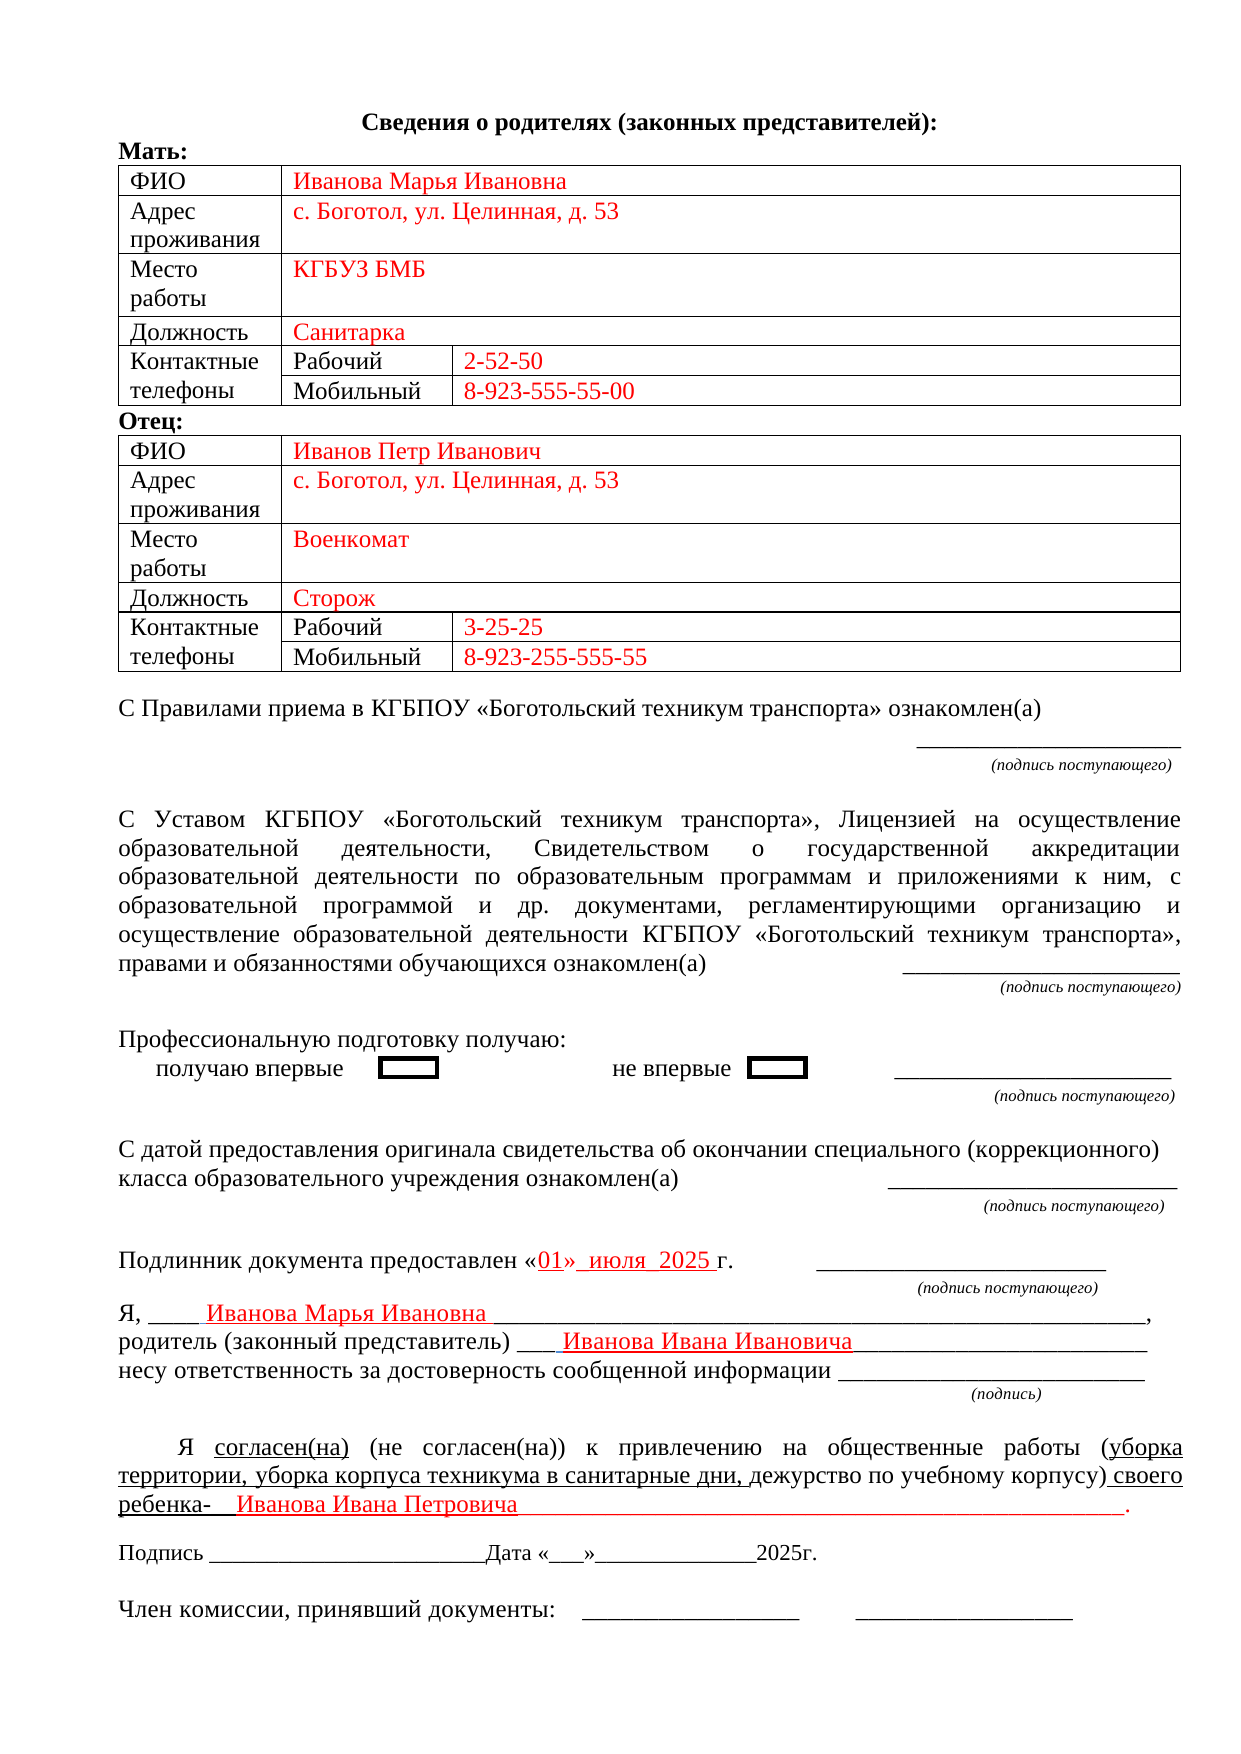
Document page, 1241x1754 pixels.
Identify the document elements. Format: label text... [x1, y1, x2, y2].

table_cell Место работы [119, 524, 281, 582]
text С Уставом КГБПОУ «Боготольский техникум транспорта», Лицензией на осуществление образовательной деятельности, Свидетельством о государственной аккредитации образовательной деятельности по образовательным программам и приложениями к ним, с образовательной программой и др. документами, регламентирующими организацию и осуществление образовательной деятельности КГБПОУ «Боготольский техникум транспорта», правами и обязанностями обучающихся ознакомлен(а) ______________________ [118, 804, 1181, 976]
text (подпись поступающего) [118, 751, 1181, 775]
text (подпись поступающего) [118, 1192, 1181, 1216]
table_header Иванова Марья Ивановна [282, 166, 1180, 195]
table_cell Санитарка [282, 317, 1180, 345]
text Член комиссии, принявший документы: _________________ _________________ [118, 1594, 1181, 1623]
table_cell 3-25-25 [453, 613, 1180, 641]
table_cell Рабочий [282, 346, 452, 375]
table_header ФИО [119, 166, 281, 195]
table_cell Сторож [282, 583, 1180, 611]
table_cell 8-923-255-555-55 [453, 642, 1180, 671]
table_cell 2-52-50 [453, 346, 1180, 375]
table_header Иванов Петр Иванович [282, 436, 1180, 464]
text несу ответственность за достоверность сообщенной информации ________________________ [118, 1355, 1181, 1384]
table_cell с. Боготол, ул. Целинная, д. 53 [282, 196, 1180, 253]
table_cell с. Боготол, ул. Целинная, д. 53 [282, 466, 1180, 523]
text Подлинник документа предоставлен «01»_июля_2025 г. _______________________ [118, 1245, 1181, 1274]
text получаю впервые не впервые ______________________ [118, 1053, 1181, 1082]
text (подпись поступающего) [118, 1274, 1181, 1298]
table_cell Должность [119, 583, 281, 611]
text родитель (законный представитель) ___ Иванова Ивана Ивановича_______________________ [118, 1326, 1181, 1355]
table_cell Мобильный [282, 642, 452, 671]
table_cell Должность [119, 317, 281, 345]
text Я, ____ Иванова Марья Ивановна ___________________________________________________, [118, 1298, 1181, 1326]
text Отец: [118, 406, 1181, 435]
table_cell Адрес проживания [119, 466, 281, 523]
text Я согласен(на) (не согласен(на)) к привлечению на общественные работы (уборка территории, уборка корпуса техникума в санитарные дни, дежурство по учебному корпусу) своего ребенка-__Иванова Ивана Петровича________________________________________________. [118, 1432, 1183, 1518]
table_cell КГБУЗ БМБ [282, 254, 1180, 316]
table_cell Контактные телефоны [119, 346, 281, 405]
text С датой предоставления оригинала свидетельства об окончании специального (коррекционного) класса образовательного учреждения ознакомлен(а) _______________________ [118, 1134, 1181, 1192]
table_cell Рабочий [282, 613, 452, 641]
text _____________________ [118, 722, 1181, 751]
table_cell Мобильный [282, 376, 452, 405]
table_cell Адрес проживания [119, 196, 281, 253]
text Подпись ________________________Дата «___»______________2025г. [118, 1539, 1181, 1565]
table_cell 8-923-555-55-00 [453, 376, 1180, 405]
text (подпись поступающего) [118, 976, 1181, 996]
table_header ФИО [119, 436, 281, 464]
text (подпись) [118, 1384, 1181, 1403]
text Мать: [118, 136, 1181, 165]
table_cell Место работы [119, 254, 281, 316]
text Сведения о родителях (законных представителей): [118, 107, 1181, 136]
table_cell Военкомат [282, 524, 1180, 582]
text Профессиональную подготовку получаю: [118, 1024, 1181, 1053]
text (подпись поступающего) [118, 1082, 1181, 1106]
text С Правилами приема в КГБПОУ «Боготольский техникум транспорта» ознакомлен(а) [118, 693, 1181, 722]
table_cell Контактные телефоны [119, 613, 281, 671]
